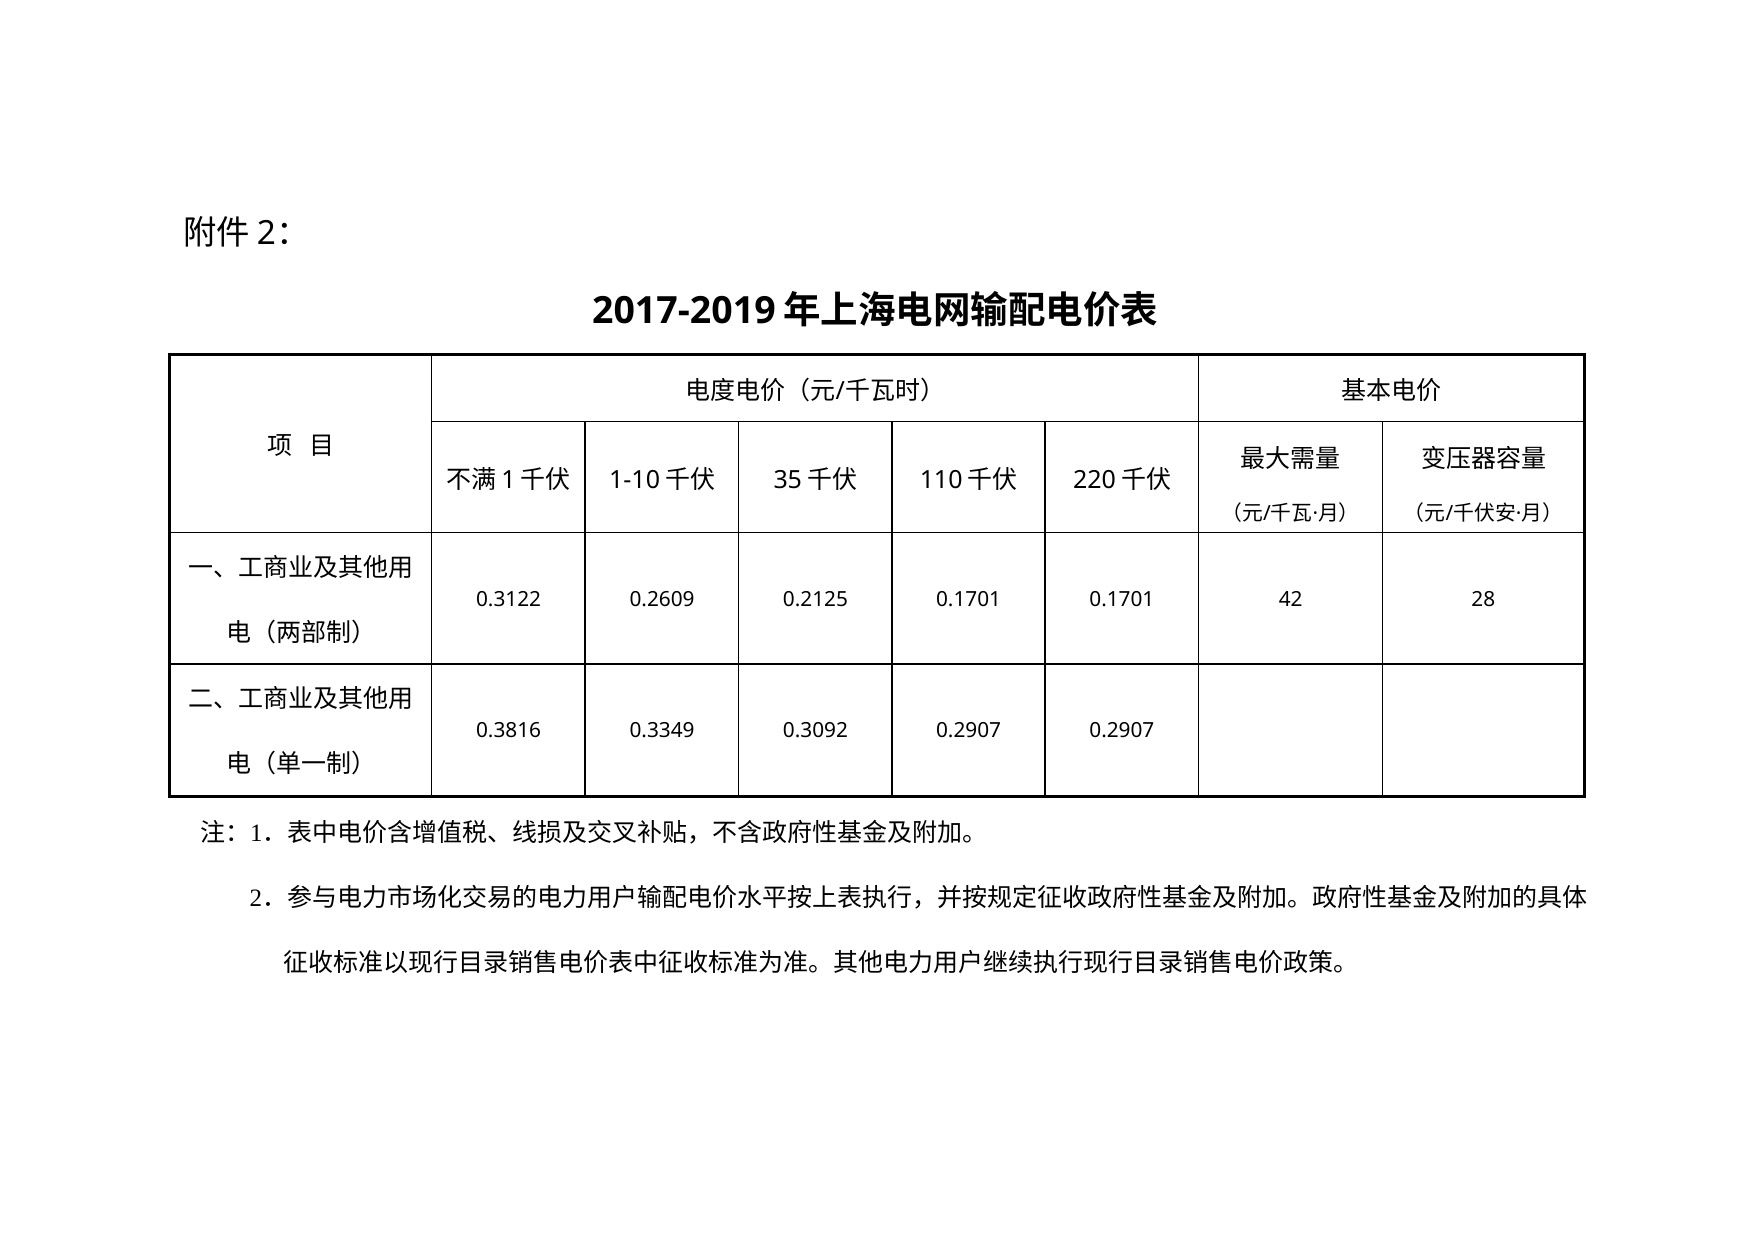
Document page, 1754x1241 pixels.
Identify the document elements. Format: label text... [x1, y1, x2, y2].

table_cell 0.2907 [893, 665, 1044, 794]
table_cell 0.2609 [586, 533, 738, 663]
table_cell 变压器容量 [1383, 422, 1583, 489]
table_cell 35千伏 [739, 422, 891, 531]
table_header 项 目 [171, 356, 431, 531]
table_cell 二、工商业及其他用电（单一制） [171, 665, 431, 794]
text 注：1．表中电价含增值税、线损及交叉补贴，不含政府性基金及附加。 [150, 798, 1604, 863]
table_cell 28 [1383, 533, 1583, 663]
table_header 电度电价（元/千瓦时） [432, 356, 1198, 421]
text 附件2： [150, 198, 1604, 263]
table_cell （元/千瓦·月） [1199, 489, 1382, 531]
table_cell [1199, 665, 1382, 794]
table_header 基本电价 [1199, 356, 1583, 421]
table_cell 0.3349 [586, 665, 738, 794]
table_cell 42 [1199, 533, 1382, 663]
table_cell 110千伏 [893, 422, 1044, 531]
table_cell [1383, 665, 1583, 794]
table_cell 不满1千伏 [432, 422, 584, 531]
table_cell 0.3092 [739, 665, 891, 794]
table_cell 0.2125 [739, 533, 891, 663]
text 2．参与电力市场化交易的电力用户输配电价水平按上表执行，并按规定征收政府性基金及附加。政府性基金及附加的具体征收标准以现行目录销售电价表中征收标准为准。其他电力用户继续执行现行目录销售电价政策。 [249, 863, 1604, 993]
table_cell 最大需量 [1199, 422, 1382, 489]
table_cell 0.2907 [1046, 665, 1198, 794]
table_cell 0.3122 [432, 533, 584, 663]
table_cell 1-10千伏 [586, 422, 738, 531]
table_cell 一、工商业及其他用电（两部制） [171, 533, 431, 663]
table_cell 0.3816 [432, 665, 584, 794]
text 2017-2019年上海电网输配电价表 [150, 275, 1600, 340]
table_cell 0.1701 [1046, 533, 1198, 663]
table_cell （元/千伏安·月） [1383, 489, 1583, 531]
table_cell 220千伏 [1046, 422, 1198, 531]
table_cell 0.1701 [893, 533, 1044, 663]
